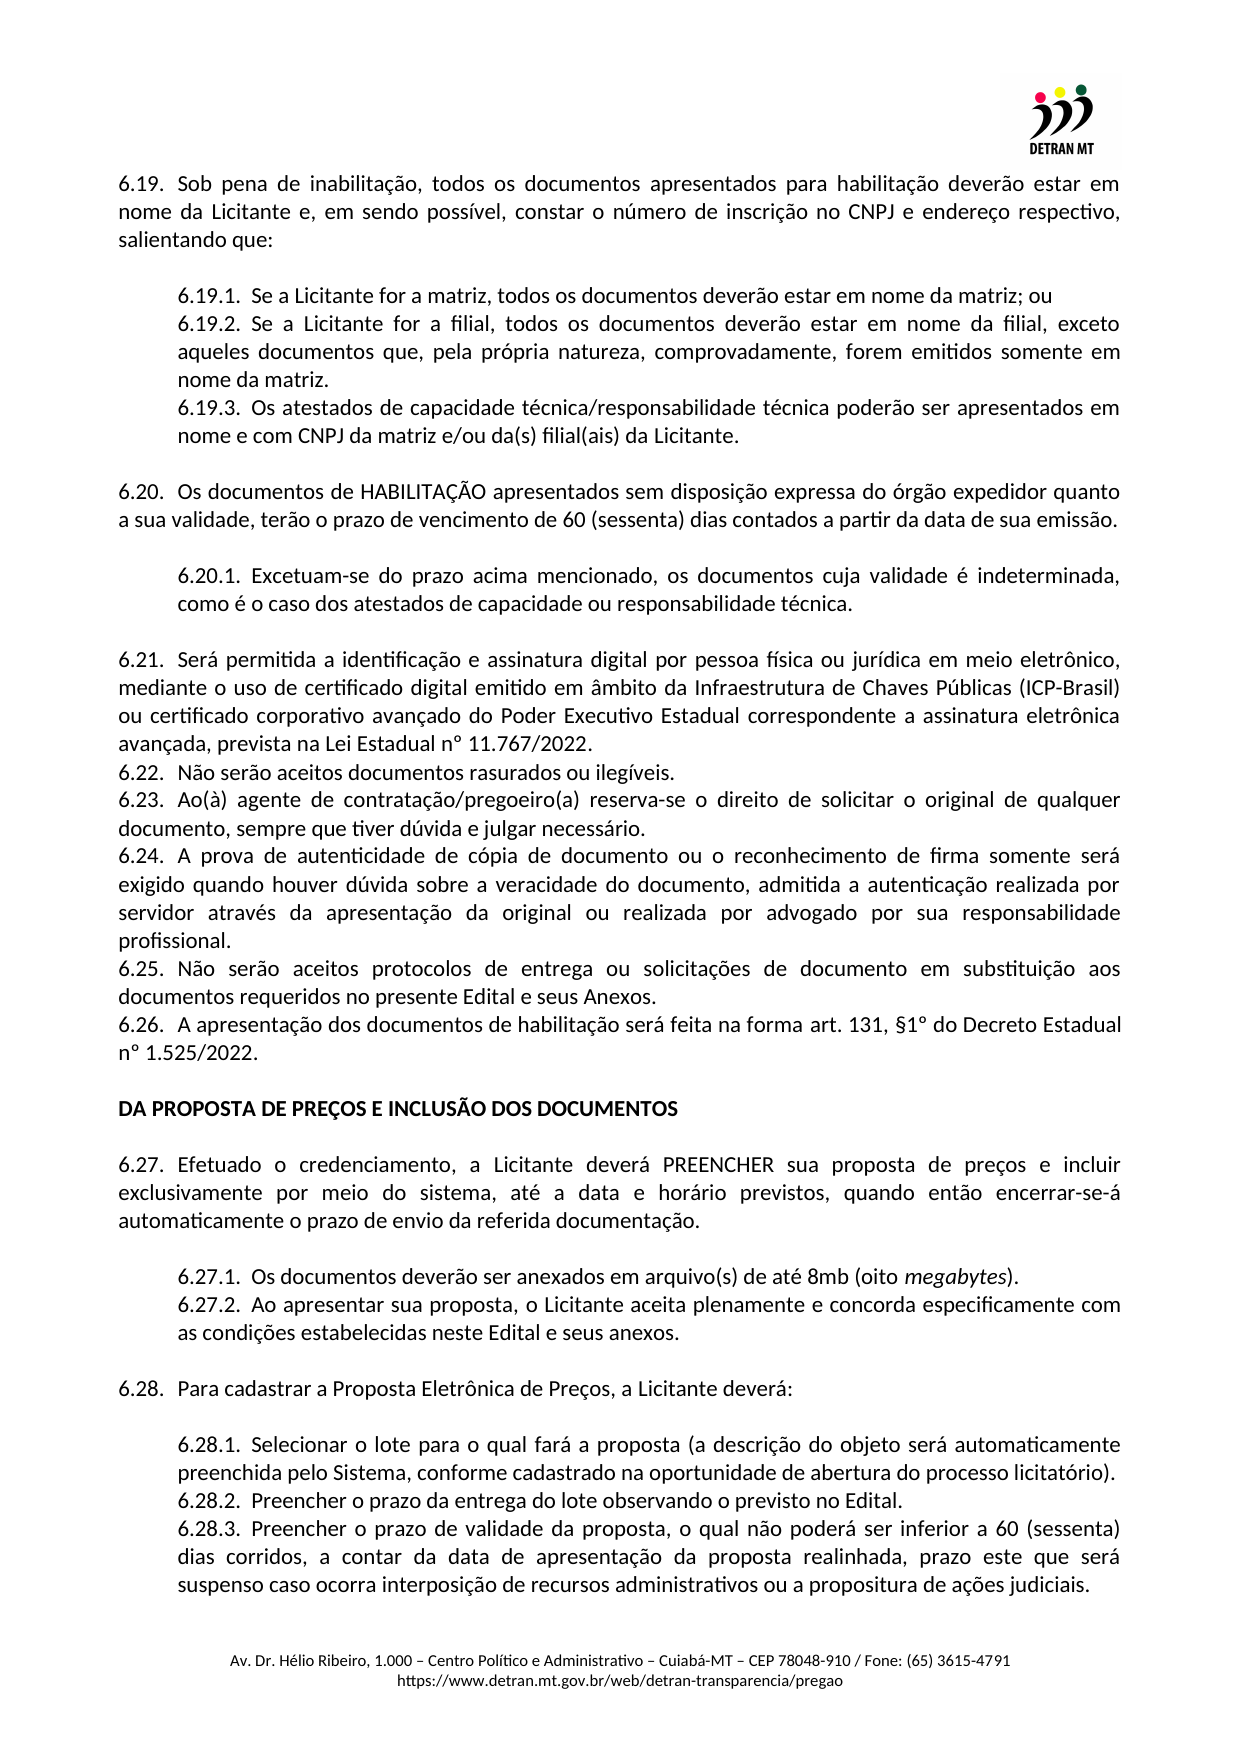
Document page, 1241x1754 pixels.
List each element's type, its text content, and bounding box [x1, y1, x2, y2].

list Ao(à) agente de contratação/pregoeiro(a) reserva-se o direito de solicitar o original de qualquer documento, sempre que tiver dúvida e julgar necessário. [118, 786, 1122, 842]
list A apresentação dos documentos de habilitação será feita na forma art. 131, §1º do Decreto Estadual nº 1.525/2022. [118, 1010, 1122, 1066]
list Os documentos de HABILITAÇÃO apresentados sem disposição expressa do órgão expedidor quanto a sua validade, terão o prazo de vencimento de 60 (sessenta) dias contados a partir da data de sua emissão. [118, 477, 1122, 533]
list Não serão aceitos protocolos de entrega ou solicitações de documento em substituição aos documentos requeridos no presente Edital e seus Anexos. [118, 954, 1122, 1010]
list A prova de autenticidade de cópia de documento ou o reconhecimento de firma somente será exigido quando houver dúvida sobre a veracidade do documento, admitida a autenticação realizada por servidor através da apresentação da original ou realizada por advogado por sua responsabilidade profissional. [118, 842, 1122, 954]
list Preencher o prazo da entrega do lote observando o previsto no Edital. [177, 1486, 1122, 1514]
list Efetuado o credenciamento, a Licitante deverá PREENCHER sua proposta de preços e incluir exclusivamente por meio do sistema, até a data e horário previstos, quando então encerrar-se-á automaticamente o prazo de envio da referida documentação. [118, 1150, 1122, 1234]
picture [1000, 73, 1123, 170]
list Ao apresentar sua proposta, o Licitante aceita plenamente e concorda especificamente com as condições estabelecidas neste Edital e seus anexos. [177, 1290, 1122, 1346]
list Para cadastrar a Proposta Eletrônica de Preços, a Licitante deverá: [118, 1374, 1122, 1402]
list Não serão aceitos documentos rasurados ou ilegíveis. [118, 758, 1122, 786]
list Se a Licitante for a filial, todos os documentos deverão estar em nome da filial, exceto aqueles documentos que, pela própria natureza, comprovadamente, forem emitidos somente em nome da matriz. [177, 309, 1122, 393]
text DA PROPOSTA DE PREÇOS E INCLUSÃO DOS DOCUMENTOS [118, 1094, 1122, 1122]
list Excetuam-se do prazo acima mencionado, os documentos cuja validade é indeterminada, como é o caso dos atestados de capacidade ou responsabilidade técnica. [177, 561, 1122, 617]
list Será permitida a identificação e assinatura digital por pessoa física ou jurídica em meio eletrônico, mediante o uso de certificado digital emitido em âmbito da Infraestrutura de Chaves Públicas (ICP-Brasil) ou certificado corporativo avançado do Poder Executivo Estadual correspondente a assinatura eletrônica avançada, prevista na Lei Estadual nº 11.767/2022. [118, 646, 1122, 758]
list Os documentos deverão ser anexados em arquivo(s) de até 8mb (oito megabytes). [177, 1262, 1122, 1290]
list Preencher o prazo de validade da proposta, o qual não poderá ser inferior a 60 (sessenta) dias corridos, a contar da data de apresentação da proposta realinhada, prazo este que será suspenso caso ocorra interposição de recursos administrativos ou a propositura de ações judiciais. [177, 1514, 1122, 1598]
list Se a Licitante for a matriz, todos os documentos deverão estar em nome da matriz; ou [177, 281, 1122, 309]
list Sob pena de inabilitação, todos os documentos apresentados para habilitação deverão estar em nome da Licitante e, em sendo possível, constar o número de inscrição no CNPJ e endereço respectivo, salientando que: [118, 169, 1122, 253]
list Selecionar o lote para o qual fará a proposta (a descrição do objeto será automaticamente preenchida pelo Sistema, conforme cadastrado na oportunidade de abertura do processo licitatório). [177, 1430, 1122, 1486]
list Os atestados de capacidade técnica/responsabilidade técnica poderão ser apresentados em nome e com CNPJ da matriz e/ou da(s) filial(ais) da Licitante. [177, 393, 1122, 449]
